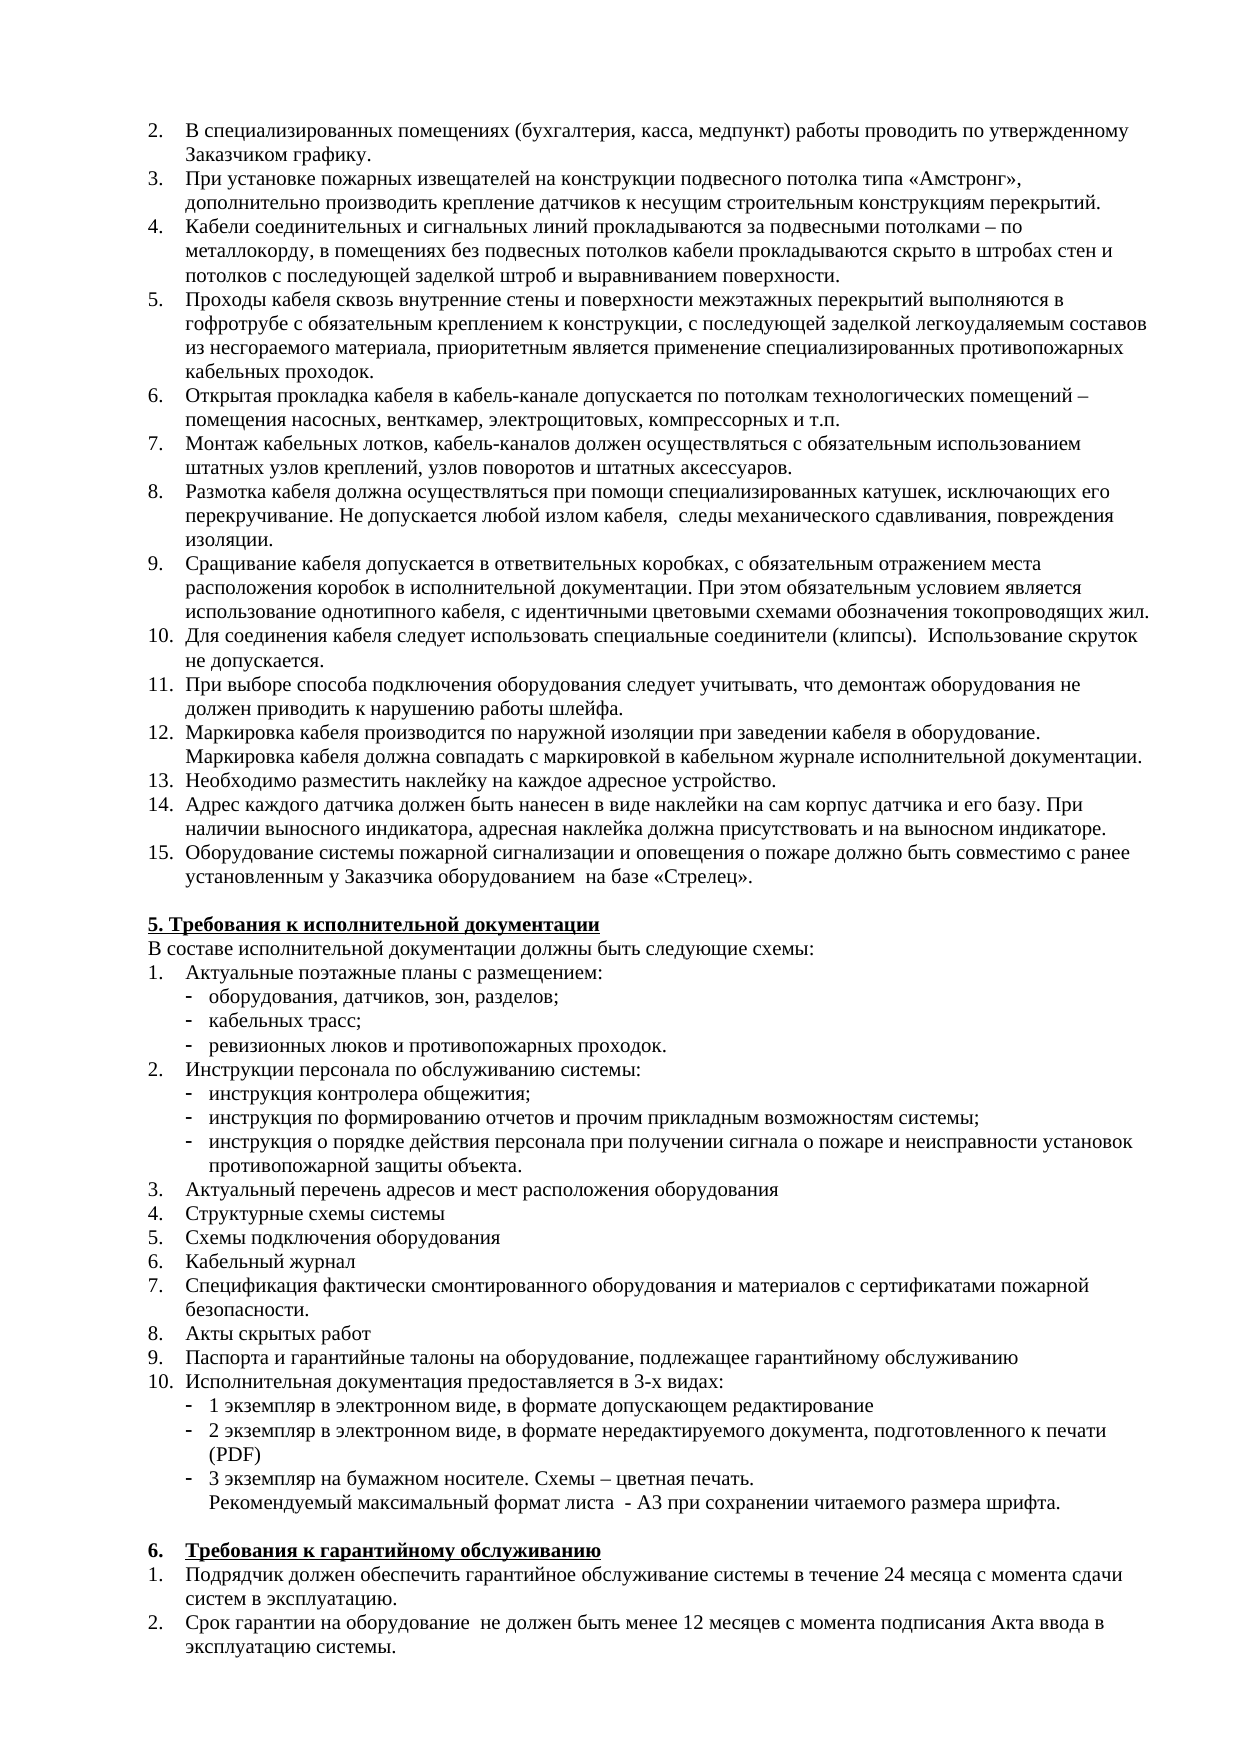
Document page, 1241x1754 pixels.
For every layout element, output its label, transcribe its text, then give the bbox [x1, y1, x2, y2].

list Для соединения кабеля следует использовать специальные соединители (клипсы). Использование скруток не допускается. [148, 623, 1152, 672]
list При установке пожарных извещателей на конструкции подвесного потолка типа «Амстронг», дополнительно производить крепление датчиков к несущим строительным конструкциям перекрытий. [148, 166, 1152, 214]
list оборудования, датчиков, зон, разделов; [185, 984, 1152, 1008]
list Инструкции персонала по обслуживанию системы: [148, 1057, 1152, 1081]
list ревизионных люков и противопожарных проходок. [185, 1032, 1152, 1057]
list Требования к гарантийному обслуживанию [148, 1538, 1152, 1562]
list Оборудование системы пожарной сигнализации и оповещения о пожаре должно быть совместимо с ранее установленным у Заказчика оборудованием на базе «Стрелец». [148, 840, 1152, 888]
list Акты скрытых работ [148, 1321, 1152, 1345]
list 1 экземпляр в электронном виде, в формате допускающем редактирование [185, 1393, 1152, 1417]
list В специализированных помещениях (бухгалтерия, касса, медпункт) работы проводить по утвержденному Заказчиком графику. [148, 118, 1152, 166]
list Актуальные поэтажные планы с размещением: [148, 960, 1152, 984]
list Необходимо разместить наклейку на каждое адресное устройство. [148, 768, 1152, 792]
list Паспорта и гарантийные талоны на оборудование, подлежащее гарантийному обслуживанию [148, 1345, 1152, 1369]
list Маркировка кабеля производится по наружной изоляции при заведении кабеля в оборудование. Маркировка кабеля должна совпадать с маркировкой в кабельном журнале исполнительной документации. [148, 720, 1152, 768]
list инструкция по формированию отчетов и прочим прикладным возможностям системы; [185, 1105, 1152, 1129]
list инструкция контролера общежития; [185, 1081, 1152, 1105]
list кабельных трасс; [185, 1008, 1152, 1032]
list Проходы кабеля сквозь внутренние стены и поверхности межэтажных перекрытий выполняются в гофротрубе с обязательным креплением к конструкции, с последующей заделкой легкоудаляемым составов из несгораемого материала, приоритетным является применение специализированных противопожарных кабельных проходок. [148, 287, 1152, 383]
text 5. Требования к исполнительной документации [148, 912, 1152, 936]
list Размотка кабеля должна осуществляться при помощи специализированных катушек, исключающих его перекручивание. Не допускается любой излом кабеля, следы механического сдавливания, повреждения изоляции. [148, 479, 1152, 551]
list Открытая прокладка кабеля в кабель-канале допускается по потолкам технологических помещений – помещения насосных, венткамер, электрощитовых, компрессорных и т.п. [148, 383, 1152, 431]
list Монтаж кабельных лотков, кабель-каналов должен осуществляться с обязательным использованием штатных узлов креплений, узлов поворотов и штатных аксессуаров. [148, 431, 1152, 479]
list Схемы подключения оборудования [148, 1225, 1152, 1249]
list Кабели соединительных и сигнальных линий прокладываются за подвесными потолками – по металлокорду, в помещениях без подвесных потолков кабели прокладываются скрыто в штробах стен и потолков с последующей заделкой штроб и выравниванием поверхности. [148, 214, 1152, 287]
list 2 экземпляр в электронном виде, в формате нередактируемого документа, подготовленного к печати (PDF) [185, 1417, 1152, 1466]
list Исполнительная документация предоставляется в 3-х видах: [148, 1369, 1152, 1393]
list Спецификация фактически смонтированного оборудования и материалов с сертификатами пожарной безопасности. [148, 1273, 1152, 1321]
list инструкция о порядке действия персонала при получении сигнала о пожаре и неисправности установок противопожарной защиты объекта. [185, 1129, 1152, 1177]
text В составе исполнительной документации должны быть следующие схемы: [148, 936, 1152, 960]
list Срок гарантии на оборудование не должен быть менее 12 месяцев с момента подписания Акта ввода в эксплуатацию системы. [148, 1610, 1152, 1658]
list Кабельный журнал [148, 1249, 1152, 1273]
list Сращивание кабеля допускается в ответвительных коробках, с обязательным отражением места расположения коробок в исполнительной документации. При этом обязательным условием является использование однотипного кабеля, с идентичными цветовыми схемами обозначения токопроводящих жил. [148, 551, 1152, 623]
list 3 экземпляр на бумажном носителе. Схемы – цветная печать. Рекомендуемый максимальный формат листа - А3 при сохранении читаемого размера шрифта. [185, 1466, 1152, 1514]
list При выборе способа подключения оборудования следует учитывать, что демонтаж оборудования не должен приводить к нарушению работы шлейфа. [148, 672, 1152, 720]
list Структурные схемы системы [148, 1201, 1152, 1225]
list Подрядчик должен обеспечить гарантийное обслуживание системы в течение 24 месяца с момента сдачи систем в эксплуатацию. [148, 1562, 1152, 1610]
list Адрес каждого датчика должен быть нанесен в виде наклейки на сам корпус датчика и его базу. При наличии выносного индикатора, адресная наклейка должна присутствовать и на выносном индикаторе. [148, 792, 1152, 840]
list Актуальный перечень адресов и мест расположения оборудования [148, 1177, 1152, 1201]
